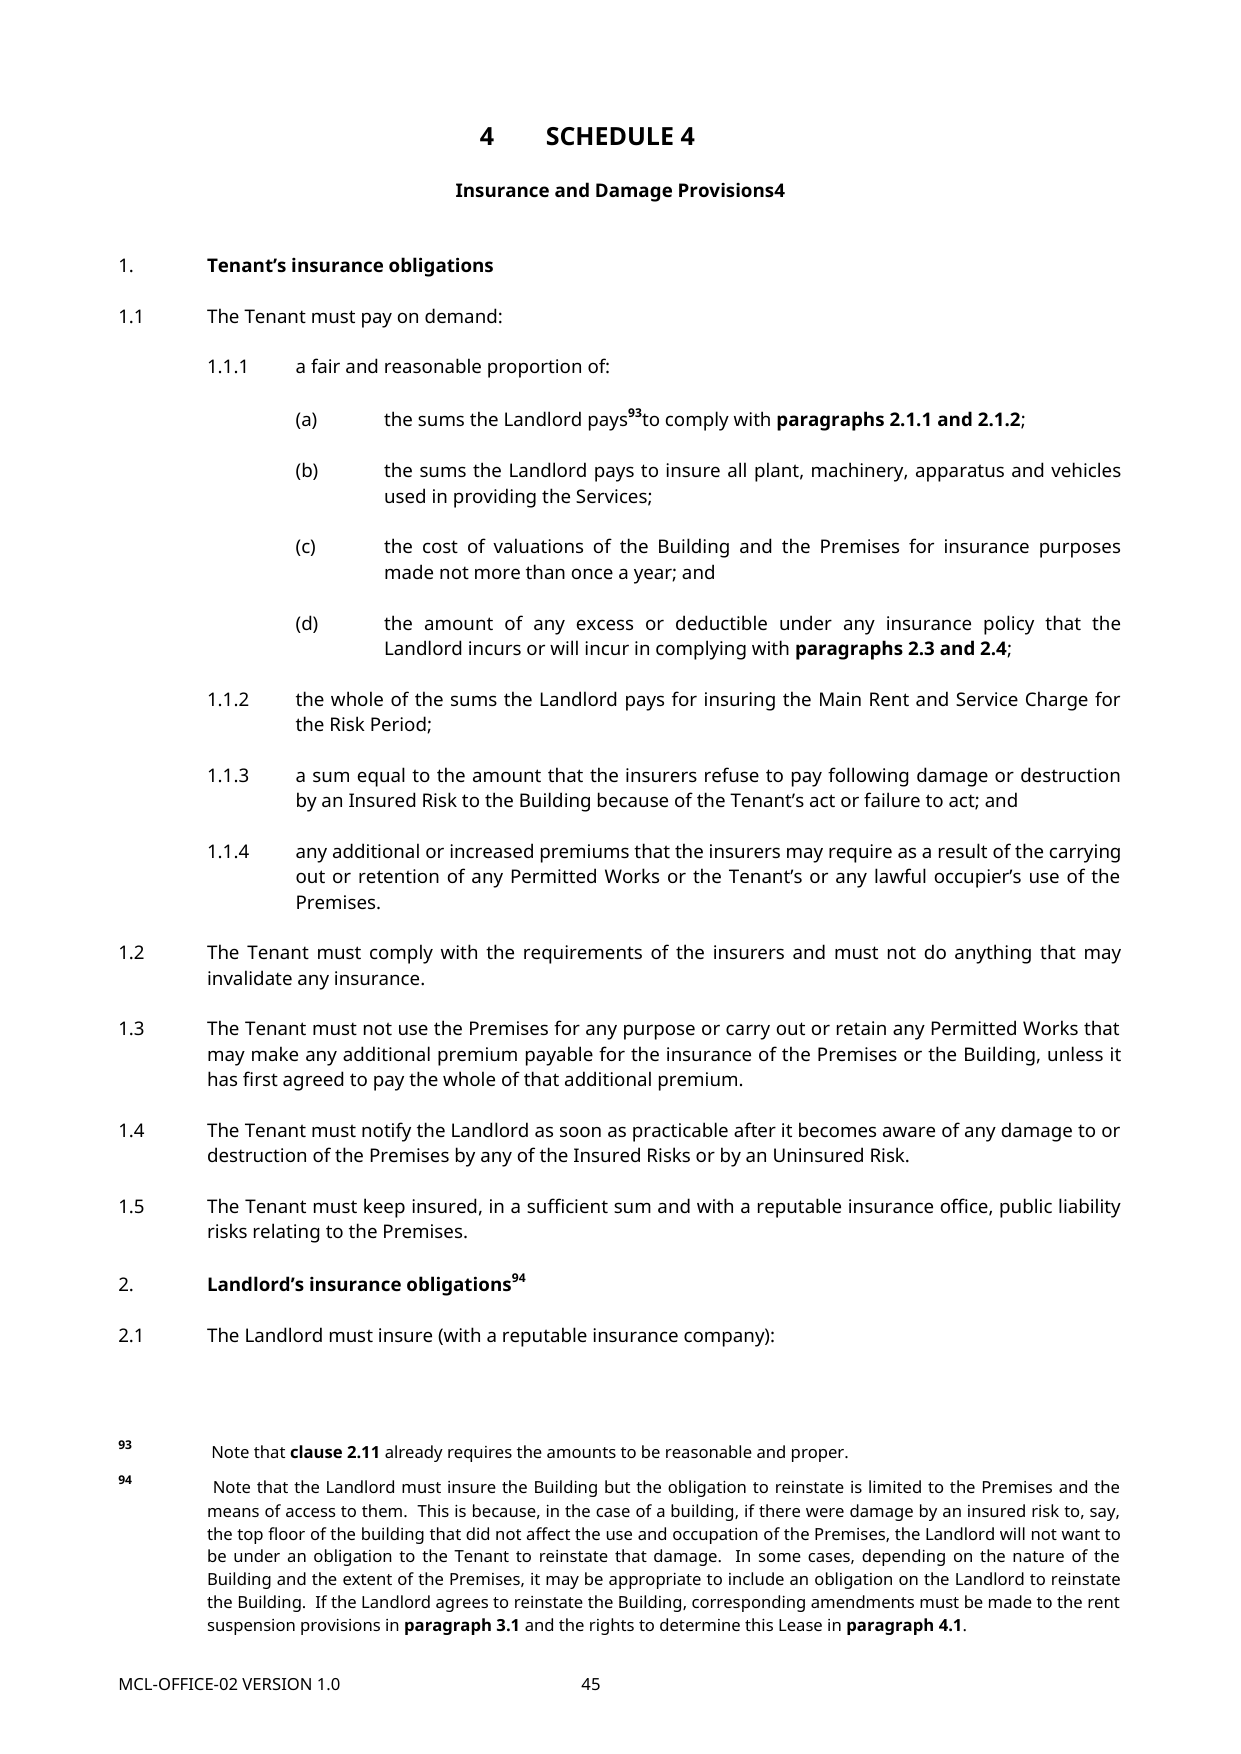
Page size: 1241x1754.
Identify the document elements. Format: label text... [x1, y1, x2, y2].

text the cost of valuations of the Building and the Premises for insurance purposes made not more than once a year; and [295, 534, 1122, 585]
text a sum equal to the amount that the insurers refuse to pay following damage or destruction by an Insured Risk to the Building because of the Tenant’s act or failure to act; and [207, 762, 1122, 813]
text The Tenant must comply with the requirements of the insurers and must not do anything that may invalidate any insurance. [118, 939, 1122, 991]
text The Landlord must insure (with a reputable insurance company): [118, 1323, 1122, 1348]
text The Tenant must notify the Landlord as soon as practicable after it becomes aware of any damage to or destruction of the Premises by any of the Insured Risks or by an Uninsured Risk. [118, 1117, 1122, 1168]
text the amount of any excess or deductible under any insurance policy that the Landlord incurs or will incur in complying with paragraphs ‎2.3 and ‎2.4; [295, 610, 1122, 661]
text the sums the Landlord pays to insure all plant, machinery, apparatus and vehicles used in providing the Services; [295, 458, 1122, 509]
text SCHEDULE ‎4 [59, 118, 1122, 152]
text The Tenant must pay on demand: [118, 303, 1122, 329]
text any additional or increased premiums that the insurers may require as a result of the carrying out or retention of any Permitted Works or the Tenant’s or any lawful occupier’s use of the Premises. [207, 838, 1122, 914]
text Landlord’s insurance obligations [118, 1269, 1122, 1298]
text the sums the Landlord paysto comply with paragraphs ‎2.1.1 and ‎2.1.2; [295, 404, 1122, 433]
text a fair and reasonable proportion of: [207, 354, 1122, 379]
text The Tenant must not use the Premises for any purpose or carry out or retain any Permitted Works that may make any additional premium payable for the insurance of the Premises or the Building, unless it has first agreed to pay the whole of that additional premium. [118, 1016, 1122, 1092]
text the whole of the sums the Landlord pays for insuring the Main Rent and Service Charge for the Risk Period; [207, 686, 1122, 737]
list Tenant’s insurance obligations [118, 253, 1122, 278]
text The Tenant must keep insured, in a sufficient sum and with a reputable insurance office, public liability risks relating to the Premises. [118, 1193, 1122, 1244]
